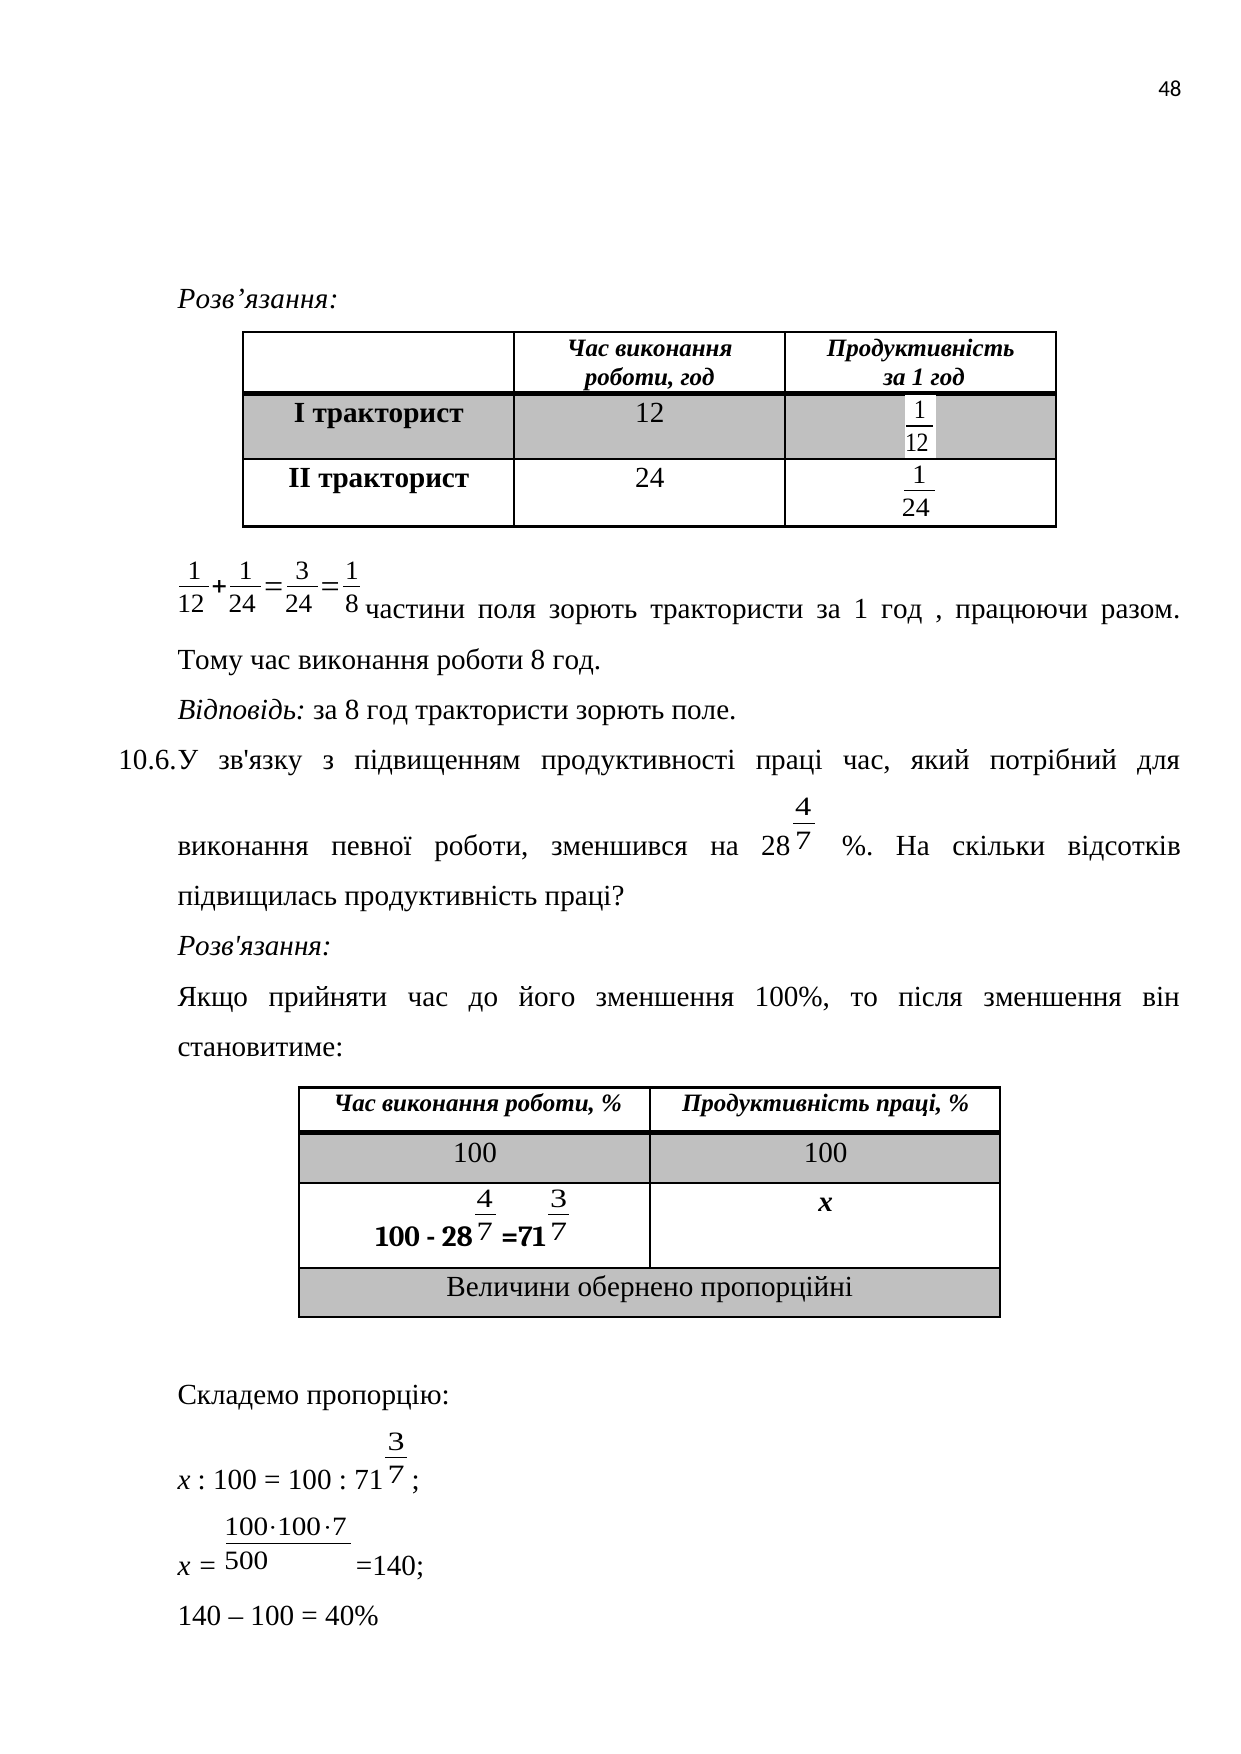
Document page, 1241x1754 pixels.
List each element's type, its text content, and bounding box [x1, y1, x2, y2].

list Розв'язання: [177, 928, 1181, 962]
table_header Час виконання роботи, % [300, 1089, 649, 1130]
table_cell ІІ тракторист [244, 460, 513, 525]
list У зв'язку з підвищенням продуктивності праці час, який потрібний для виконання певної роботи, зменшився на 28 %. На скільки відсотків підвищилась продуктивність праці? [118, 742, 1181, 912]
table_cell 100 [300, 1135, 649, 1182]
table_header Продуктивність праці, % [651, 1089, 999, 1130]
text х : 100 = 100 : 71; [177, 1427, 1181, 1496]
text частини поля зорють трактористи за 1 год , працюючи разом. Тому час виконання роботи 8 год. [177, 556, 1181, 675]
list Якщо прийняти час до його зменшення 100%, то після зменшення він становитиме: [177, 979, 1181, 1063]
table_cell Величини обернено пропорційні [300, 1269, 999, 1316]
text 140 – 100 = 40% [177, 1598, 1181, 1632]
table_cell І тракторист [244, 396, 513, 458]
table_header Продуктивність за 1 год [786, 333, 1055, 391]
table_header Час виконання роботи, год [515, 333, 784, 391]
table_cell [786, 460, 1055, 525]
table_cell 100 [651, 1135, 999, 1182]
table_cell [786, 396, 905, 458]
text Відповідь: за 8 год трактористи зорють поле. [177, 692, 1181, 726]
table_cell х [651, 1184, 999, 1267]
list Розв’язання: [177, 281, 1181, 314]
text х = =140; [177, 1513, 1181, 1581]
table_header [244, 333, 513, 391]
text Складемо пропорцію: [177, 1377, 1181, 1410]
table_cell 100 - 28=71 [300, 1184, 649, 1267]
table_cell [936, 396, 1055, 458]
table_cell 12 [515, 396, 784, 458]
table_cell 24 [515, 460, 784, 525]
